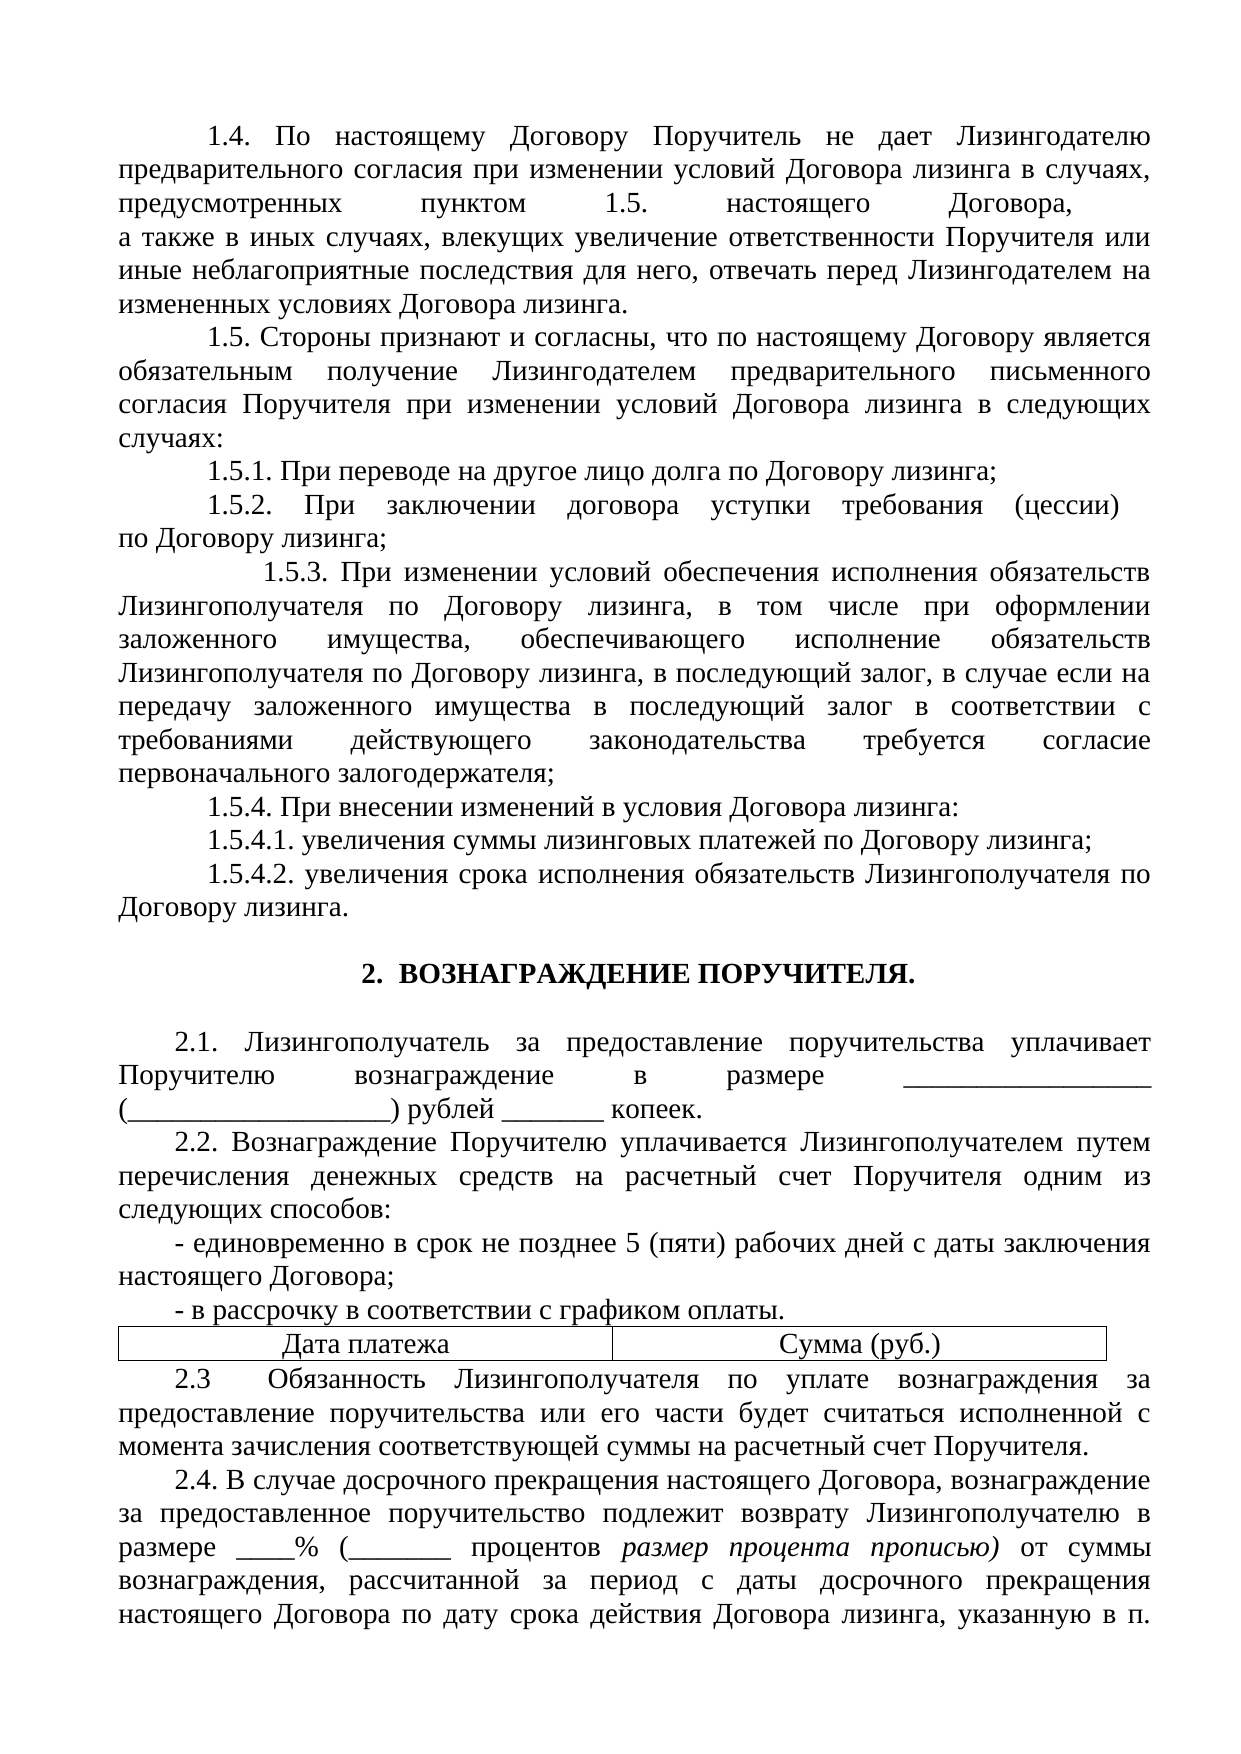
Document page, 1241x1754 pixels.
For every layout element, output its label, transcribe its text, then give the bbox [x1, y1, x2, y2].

text 2.1. Лизингополучатель за предоставление поручительства уплачивает Поручителю вознаграждение в размере _________________ (__________________) рублей _______ копеек. [118, 1024, 1152, 1124]
text 2.3 Обязанность Лизингополучателя по уплате вознаграждения за предоставление поручительства или его части будет считаться исполненной с момента зачисления соответствующей суммы на расчетный счет Поручителя. [118, 1361, 1152, 1462]
text - в рассрочку в соответствии с графиком оплаты. [118, 1292, 1152, 1326]
text 2.2. Вознаграждение Поручителю уплачивается Лизингополучателем путем перечисления денежных средств на расчетный счет Поручителя одним из следующих способов: [118, 1124, 1152, 1225]
table_header Сумма (руб.) [613, 1327, 1106, 1360]
text 1.5.1. При переводе на другое лицо долга по Договору лизинга; [118, 453, 1152, 487]
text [118, 1462, 1152, 1629]
text 1.5.3. При изменении условий обеспечения исполнения обязательств Лизингополучателя по Договору лизинга, в том числе при оформлении заложенного имущества, обеспечивающего исполнение обязательств Лизингополучателя по Договору лизинга, в последующий залог, в случае если на передачу заложенного имущества в последующий залог в соответствии с требованиями действующего законодательства требуется согласие первоначального залогодержателя; [118, 554, 1152, 789]
text - единовременно в срок не позднее 5 (пяти) рабочих дней с даты заключения настоящего Договора; [118, 1225, 1152, 1292]
text 1.5. Стороны признают и согласны, что по настоящему Договору является обязательным получение Лизингодателем предварительного письменного согласия Поручителя при изменении условий Договора лизинга в следующих случаях: [118, 319, 1152, 453]
text 1.5.2. При заключении договора уступки требования (цессии) по Договору лизинга; [118, 487, 1152, 554]
list ВОЗНАГРАЖДЕНИЕ ПОРУЧИТЕЛЯ. [125, 957, 1152, 990]
text 1.5.4. При внесении изменений в условия Договора лизинга: [118, 789, 1152, 822]
text 1.5.4.1. увеличения суммы лизинговых платежей по Договору лизинга; [118, 822, 1152, 856]
table_header Дата платежа [119, 1327, 612, 1360]
text 1.5.4.2. увеличения срока исполнения обязательств Лизингополучателя по Договору лизинга. [118, 856, 1152, 923]
text 1.4. По настоящему Договору Поручитель не дает Лизингодателю предварительного согласия при изменении условий Договора лизинга в случаях, предусмотренных пунктом 1.5. настоящего Договора, а также в иных случаях, влекущих увеличение ответственности Поручителя или иные неблагоприятные последствия для него, отвечать перед Лизингодателем на измененных условиях Договора лизинга. [118, 118, 1152, 319]
